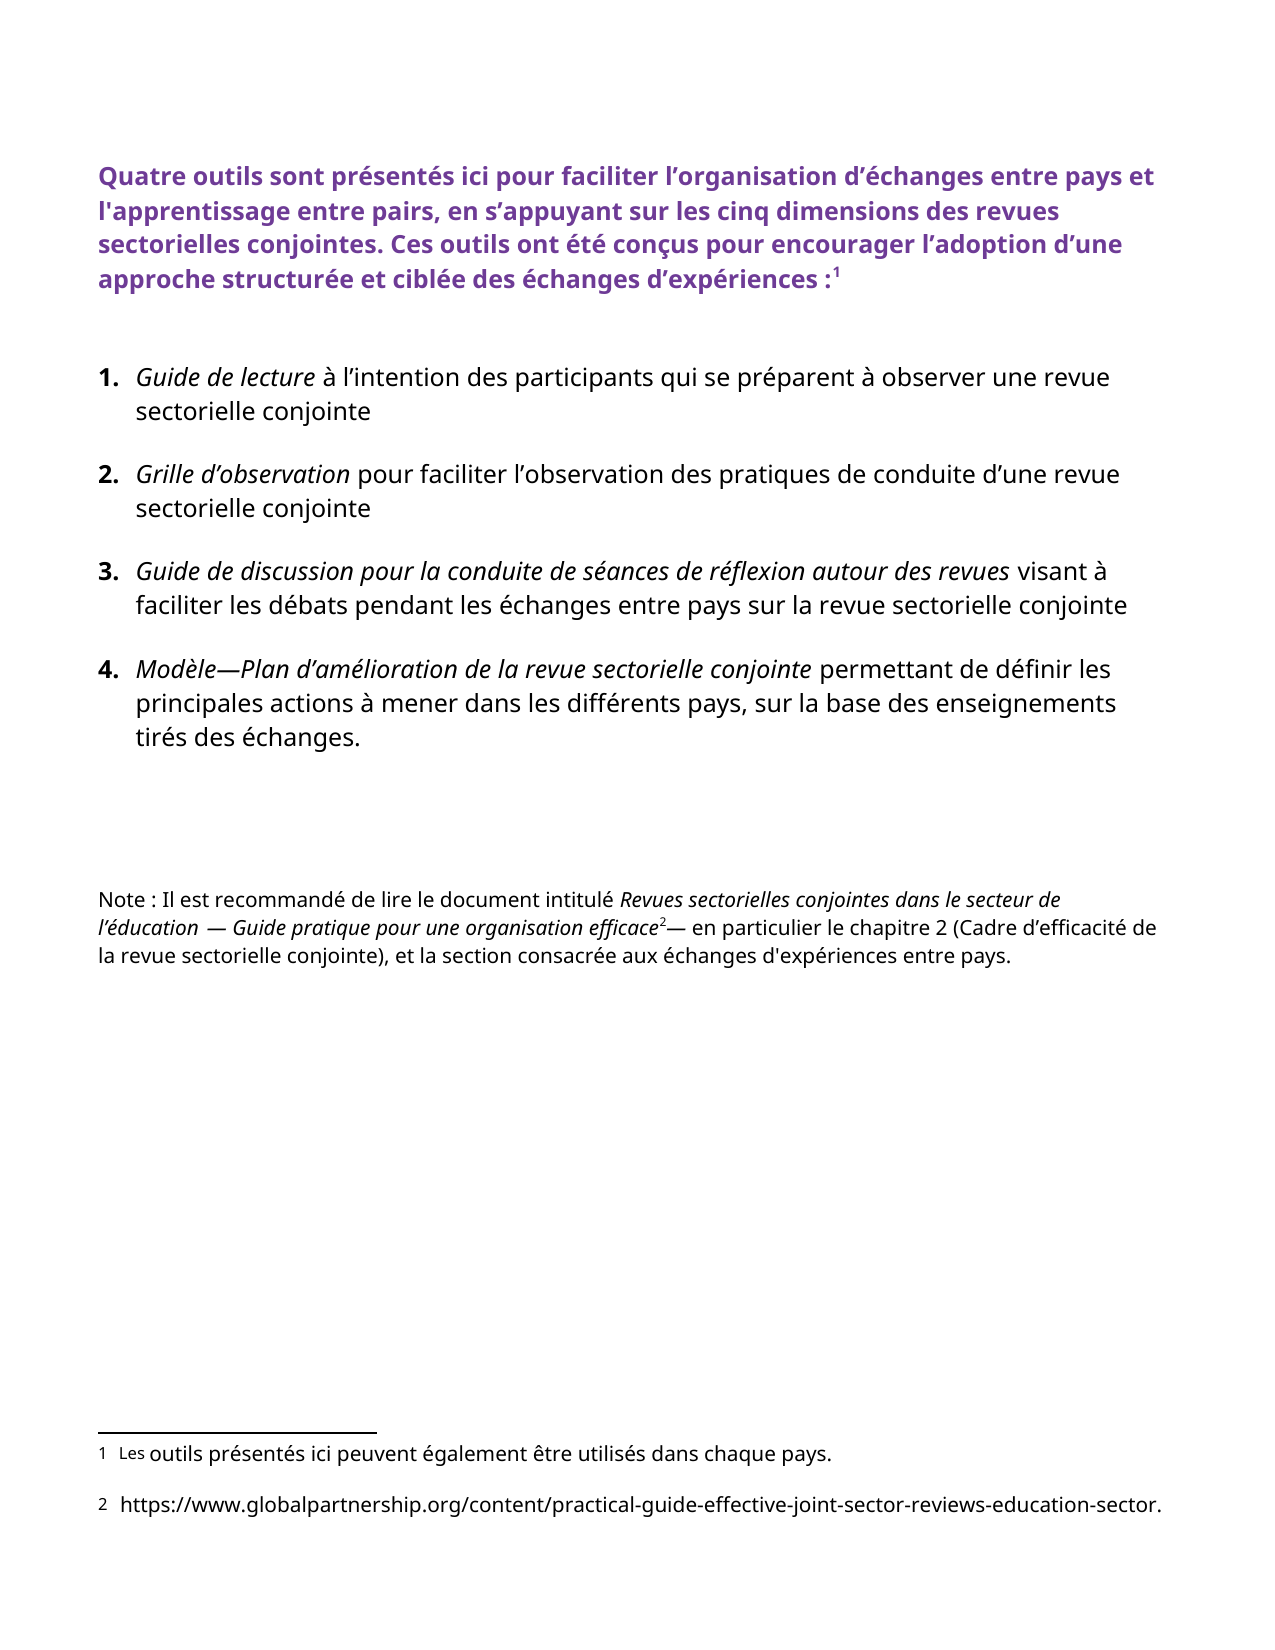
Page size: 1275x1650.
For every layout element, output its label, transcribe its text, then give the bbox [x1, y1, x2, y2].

text 3. Guide de discussion pour la conduite de séances de réflexion autour des revues visant à faciliter les débats pendant les échanges entre pays sur la revue sectorielle conjointe [98, 554, 1157, 622]
text Quatre outils sont présentés ici pour faciliter l’organisation d’échanges entre pays et l'apprentissage entre pairs, en s’appuyant sur les cinq dimensions des revues sectorielles conjointes. Ces outils ont été conçus pour encourager l’adoption d’une approche structurée et ciblée des échanges d’expériences : [98, 159, 1167, 295]
text Note : Il est recommandé de lire le document intitulé Revues sectorielles conjointes dans le secteur de l’éducation — Guide pratique pour une organisation efficace— en particulier le chapitre 2 (Cadre d’efficacité de la revue sectorielle conjointe), et la section consacrée aux échanges d'expériences entre pays. [98, 885, 1157, 970]
text 1. Guide de lecture à l’intention des participants qui se préparent à observer une revue sectorielle conjointe [98, 359, 1157, 427]
text 2. Grille d’observation pour faciliter l’observation des pratiques de conduite d’une revue sectorielle conjointe [98, 457, 1157, 525]
text 4. Modèle—Plan d’amélioration de la revue sectorielle conjointe permettant de définir les principales actions à mener dans les différents pays, sur la base des enseignements tirés des échanges. [98, 651, 1157, 753]
